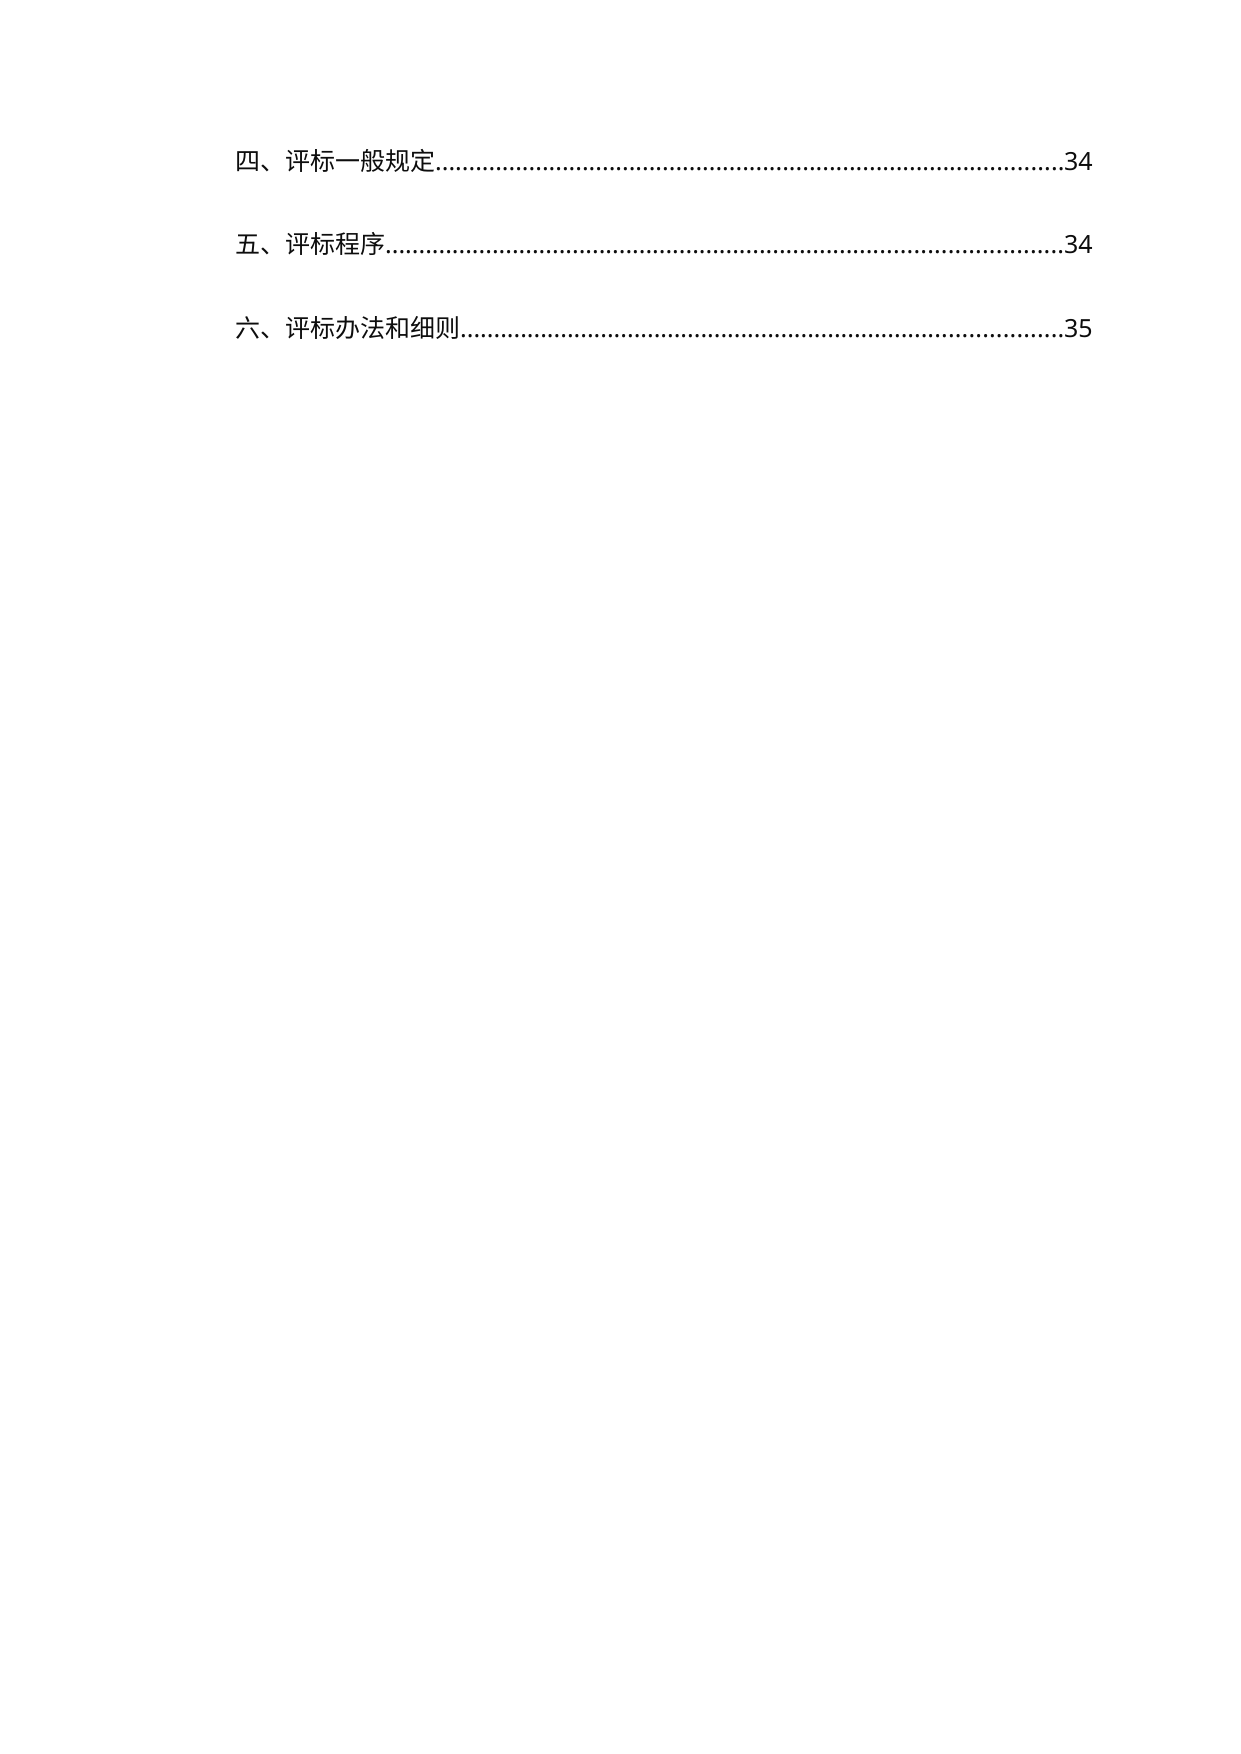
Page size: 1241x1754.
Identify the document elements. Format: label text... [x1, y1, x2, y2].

text 六、评标办法和细则 35 [235, 294, 1093, 359]
text 四、评标一般规定 34 [235, 127, 1093, 192]
text 五、评标程序 34 [235, 211, 1093, 276]
